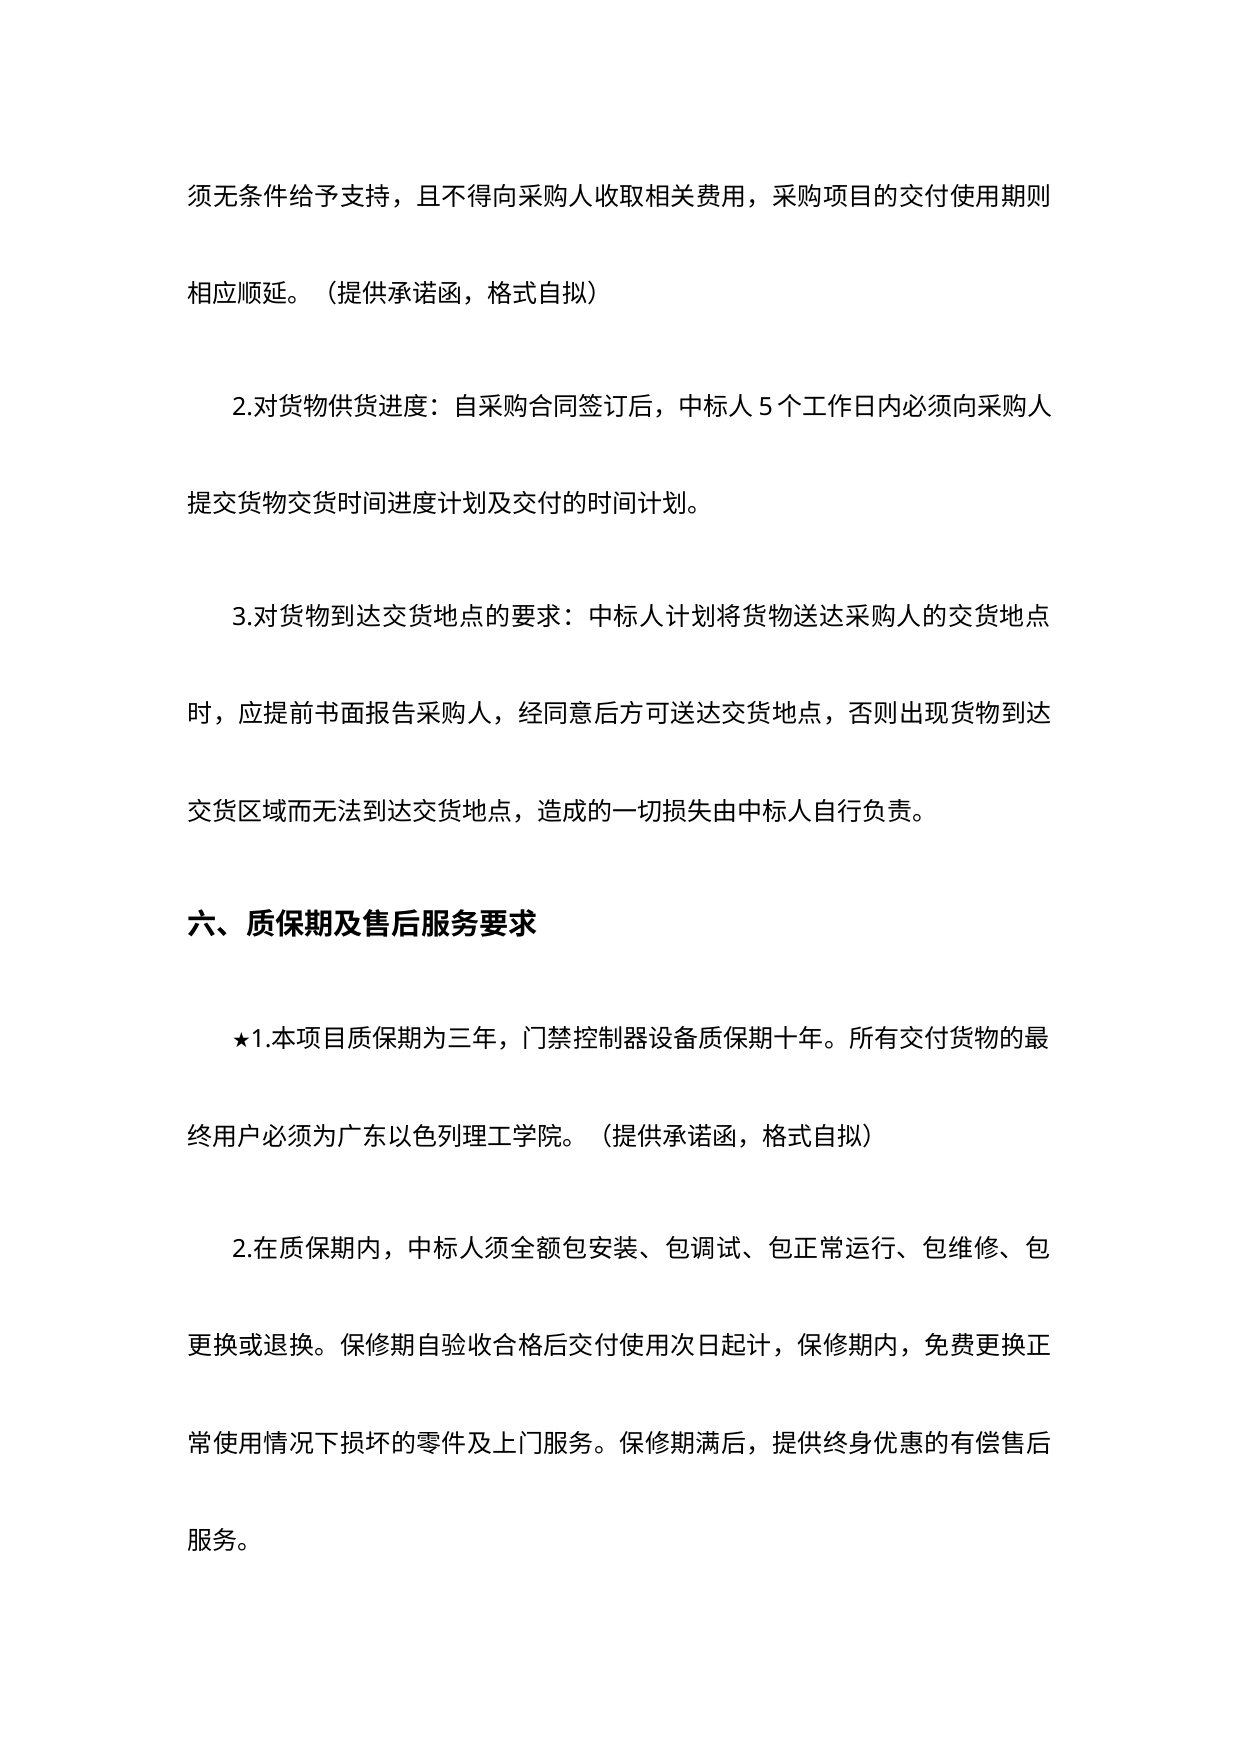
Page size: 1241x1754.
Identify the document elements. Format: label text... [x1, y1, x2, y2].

subtitle 六、质保期及售后服务要求 [187, 889, 1053, 954]
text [187, 162, 1053, 324]
text 3.对货物到达交货地点的要求：中标人计划将货物送达采购人的交货地点时，应提前书面报告采购人，经同意后方可送达交货地点，否则出现货物到达交货区域而无法到达交货地点，造成的一切损失由中标人自行负责。 [187, 582, 1053, 842]
text 2.对货物供货进度：自采购合同签订后，中标人5个工作日内必须向采购人提交货物交货时间进度计划及交付的时间计划。 [187, 372, 1053, 534]
text ★1.本项目质保期为三年，门禁控制器设备质保期十年。所有交付货物的最终用户必须为广东以色列理工学院。（提供承诺函，格式自拟） [187, 1004, 1053, 1167]
text 2.在质保期内，中标人须全额包安装、包调试、包正常运行、包维修、包更换或退换。保修期自验收合格后交付使用次日起计，保修期内，免费更换正常使用情况下损坏的零件及上门服务。保修期满后，提供终身优惠的有偿售后服务。 [187, 1214, 1053, 1571]
